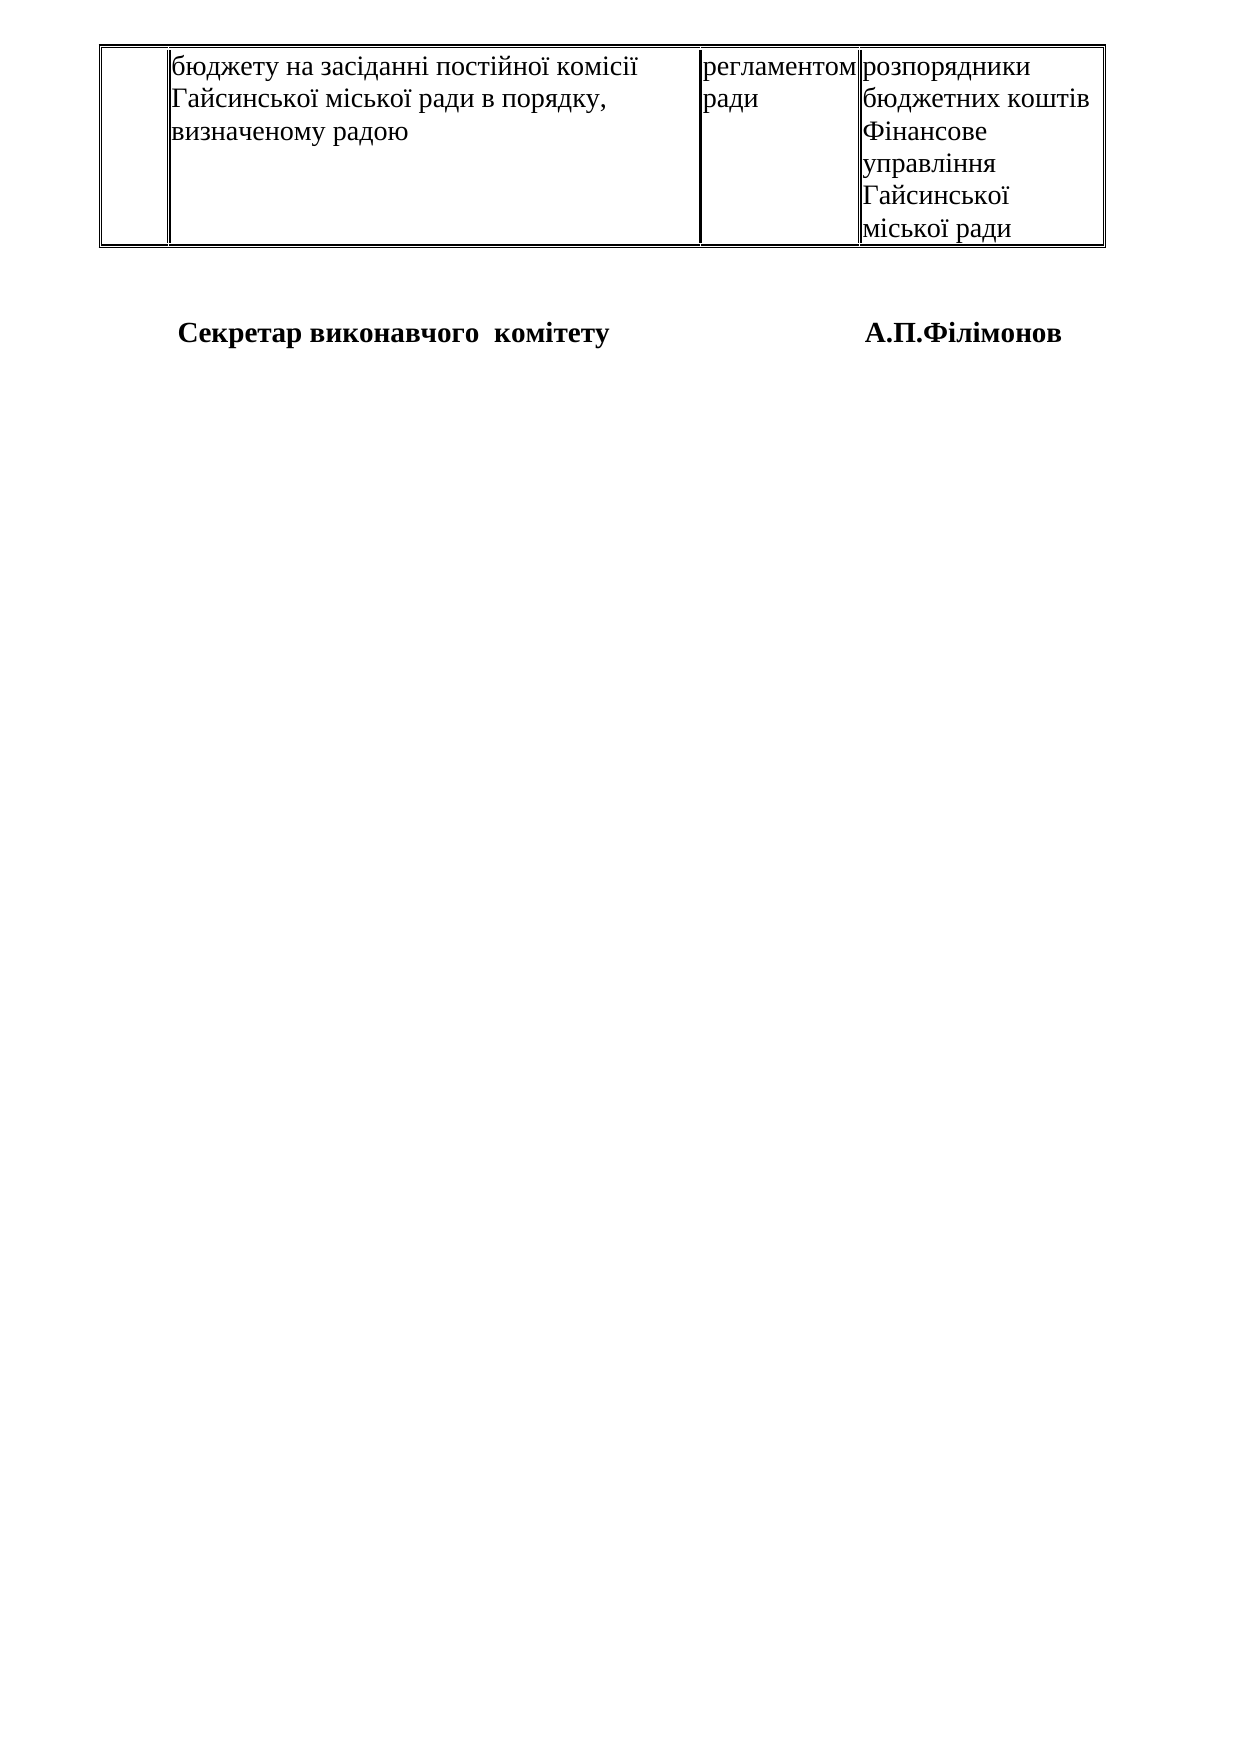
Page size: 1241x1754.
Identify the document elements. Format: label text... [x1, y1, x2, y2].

table_cell За регламентом ради [700, 46, 860, 244]
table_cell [860, 48, 1103, 244]
table_cell 15. [102, 46, 169, 244]
text Секретар виконавчого комітету А.П.Філімонов [177, 315, 1181, 348]
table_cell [169, 48, 700, 244]
